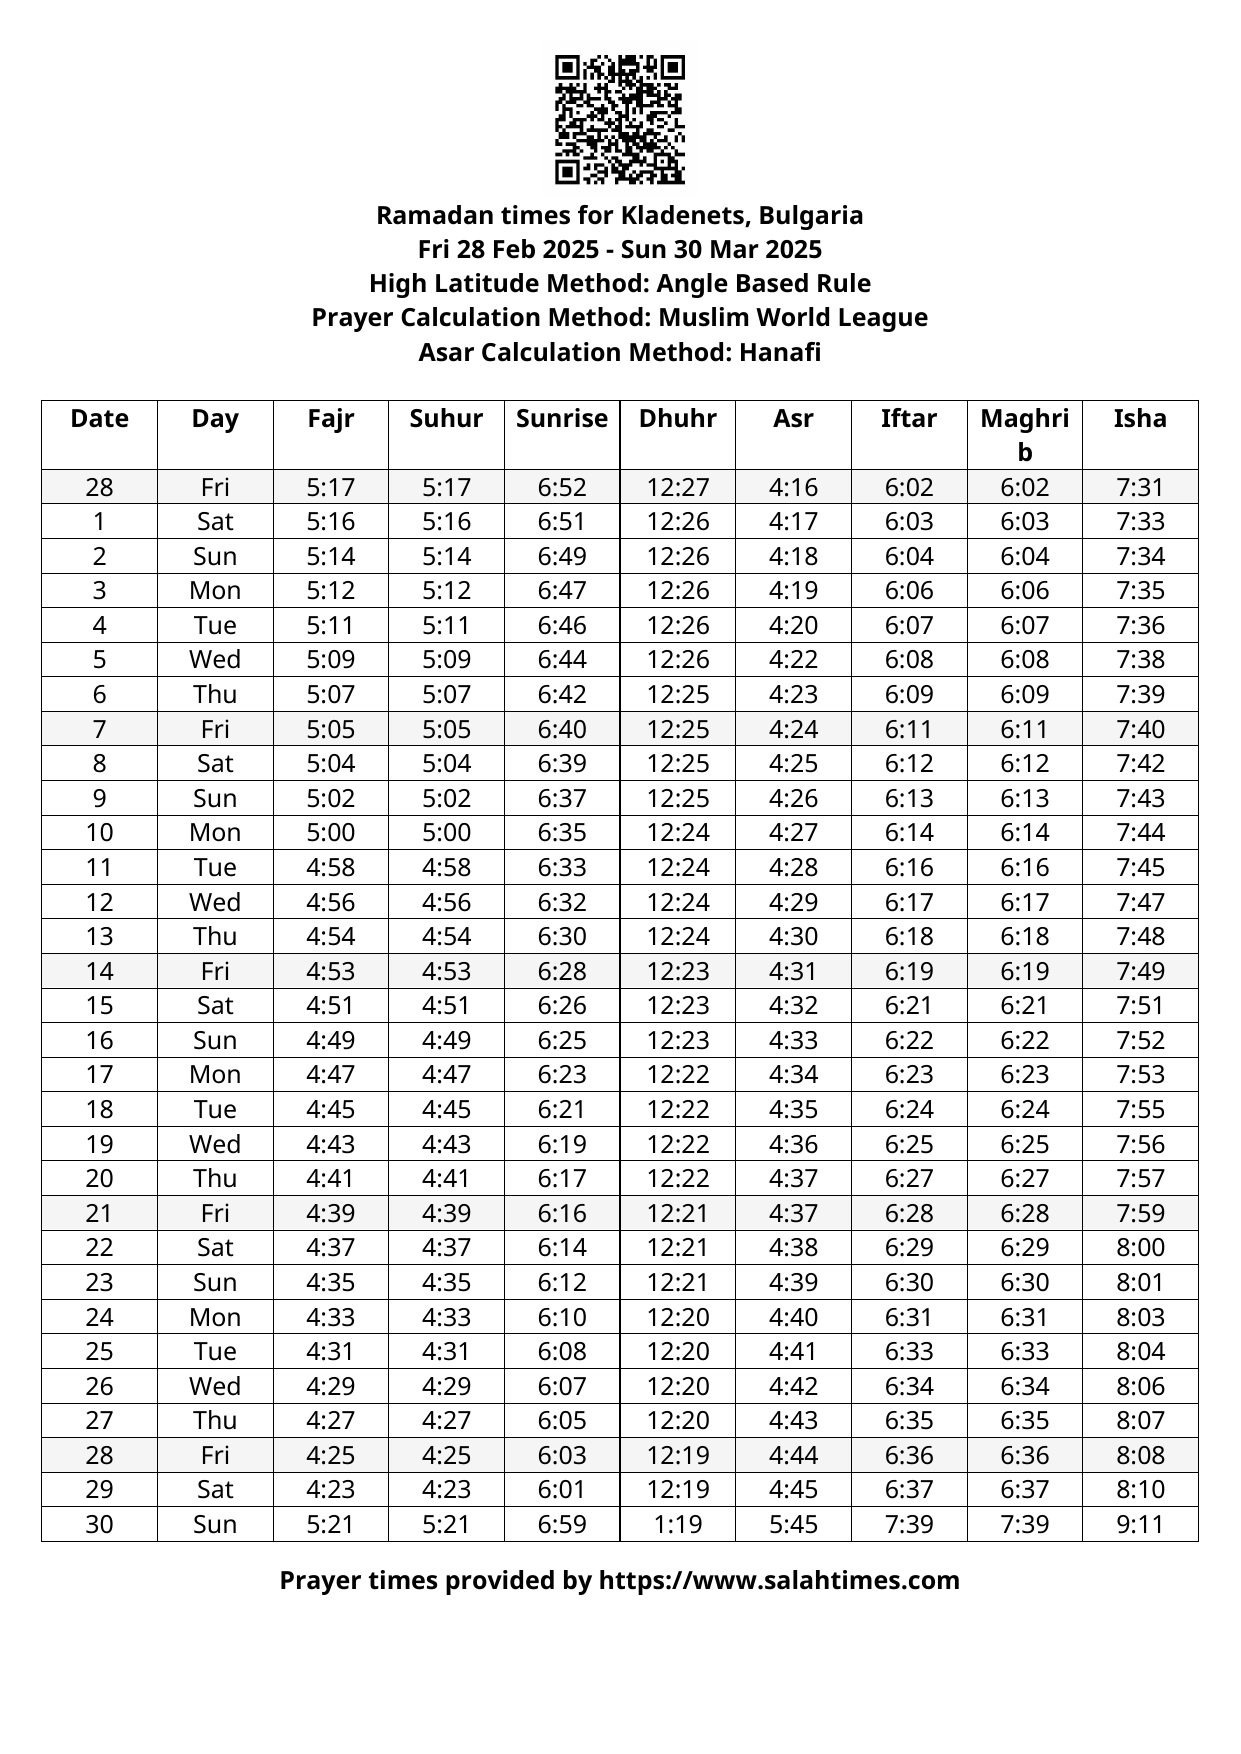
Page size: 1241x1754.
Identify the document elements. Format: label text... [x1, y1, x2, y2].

table_cell 4:29 [736, 885, 851, 918]
table_cell 6:33 [505, 850, 619, 884]
table_cell 5 [42, 643, 157, 676]
table_cell 6:11 [852, 712, 967, 745]
table_cell 6:19 [852, 954, 967, 987]
table_cell 4:34 [736, 1058, 851, 1091]
table_cell 6:28 [852, 1196, 967, 1229]
table_cell 6:36 [968, 1438, 1082, 1472]
table_cell 7:35 [1083, 574, 1198, 607]
table_cell 22 [42, 1231, 157, 1264]
table_cell 6:36 [852, 1438, 967, 1472]
table_cell Sat [158, 504, 273, 538]
table_cell 7:45 [1083, 850, 1198, 884]
table_cell 4:40 [736, 1300, 851, 1333]
table_cell 4:29 [274, 1369, 388, 1402]
table_cell 4:26 [736, 781, 851, 814]
table_cell 6:06 [852, 574, 967, 607]
table_cell 6:25 [968, 1127, 1082, 1160]
table_cell 5:02 [274, 781, 388, 814]
table_cell 29 [42, 1473, 157, 1506]
table_cell 4:23 [736, 677, 851, 711]
table_cell 6:05 [505, 1404, 619, 1437]
table_cell 4:33 [389, 1300, 504, 1333]
table_cell 5:02 [389, 781, 504, 814]
table_cell 5:21 [274, 1507, 388, 1541]
table_cell 4:27 [274, 1404, 388, 1437]
table_cell 7:39 [852, 1507, 967, 1541]
table_cell 12:21 [621, 1196, 735, 1229]
table_cell 7:57 [1083, 1161, 1198, 1195]
table_cell 8:07 [1083, 1404, 1198, 1437]
table_cell 30 [42, 1507, 157, 1541]
table_cell Sat [158, 1231, 273, 1264]
table_cell 6:04 [852, 539, 967, 572]
table_cell 4:39 [736, 1265, 851, 1299]
table_cell 28 [42, 470, 157, 503]
table_cell Wed [158, 885, 273, 918]
table_cell 6:12 [968, 746, 1082, 780]
table_cell 6:21 [852, 989, 967, 1022]
table_cell 6:08 [852, 643, 967, 676]
table_cell 12:20 [621, 1369, 735, 1402]
table_cell 6:40 [505, 712, 619, 745]
table_cell 4:39 [274, 1196, 388, 1229]
table_cell 6:19 [968, 954, 1082, 987]
table_cell Fri [158, 954, 273, 987]
table_cell 27 [42, 1404, 157, 1437]
text Prayer Calculation Method: Muslim World League [42, 300, 1198, 334]
table_cell 6:24 [852, 1092, 967, 1126]
table_cell 6:52 [505, 470, 619, 503]
table_cell 4:27 [389, 1404, 504, 1437]
table_cell 6:17 [852, 885, 967, 918]
table_cell 12:26 [621, 643, 735, 676]
table_cell 12:25 [621, 781, 735, 814]
table_cell Wed [158, 1127, 273, 1160]
table_cell 4:30 [736, 919, 851, 953]
table_header Asr [736, 401, 851, 469]
table_cell 6:07 [968, 608, 1082, 642]
table_cell 21 [42, 1196, 157, 1229]
table_cell 6:03 [505, 1438, 619, 1472]
table_cell 7:33 [1083, 504, 1198, 538]
table_header Isha [1083, 401, 1198, 469]
table_cell Tue [158, 608, 273, 642]
table_cell 12:23 [621, 1023, 735, 1057]
table_cell 6:13 [852, 781, 967, 814]
table_cell 4:58 [389, 850, 504, 884]
table_cell 5:09 [389, 643, 504, 676]
table_cell 12:21 [621, 1265, 735, 1299]
table_cell 8:01 [1083, 1265, 1198, 1299]
table_cell 23 [42, 1265, 157, 1299]
table_cell 11 [42, 850, 157, 884]
table_cell 6:28 [968, 1196, 1082, 1229]
table_cell 6:33 [968, 1334, 1082, 1368]
table_cell 12:25 [621, 746, 735, 780]
table_cell 7:53 [1083, 1058, 1198, 1091]
table_cell 6:27 [852, 1161, 967, 1195]
table_cell 12:22 [621, 1058, 735, 1091]
table_cell 4:56 [389, 885, 504, 918]
table_cell 6:33 [852, 1334, 967, 1368]
table_cell 12:24 [621, 816, 735, 849]
table_header Suhur [389, 401, 504, 469]
table_cell 6:12 [505, 1265, 619, 1299]
table_cell 4:47 [274, 1058, 388, 1091]
table_cell 5:11 [389, 608, 504, 642]
table_header Day [158, 401, 273, 469]
table_cell 7:42 [1083, 746, 1198, 780]
table_cell 7:34 [1083, 539, 1198, 572]
table_cell 4:58 [274, 850, 388, 884]
table_cell 5:04 [389, 746, 504, 780]
table_cell 6:04 [968, 539, 1082, 572]
table_cell 5:00 [274, 816, 388, 849]
text Fri 28 Feb 2025 - Sun 30 Mar 2025 [42, 232, 1198, 266]
table_cell Thu [158, 677, 273, 711]
table_cell 6:59 [505, 1507, 619, 1541]
picture [542, 41, 699, 198]
table_cell 6 [42, 677, 157, 711]
table_cell 6:17 [968, 885, 1082, 918]
table_cell 6:27 [968, 1161, 1082, 1195]
table_cell 6:35 [505, 816, 619, 849]
table_cell 6:39 [505, 746, 619, 780]
table_cell 5:07 [274, 677, 388, 711]
table_cell Sat [158, 1473, 273, 1506]
table_cell Wed [158, 1369, 273, 1402]
table_cell Thu [158, 1161, 273, 1195]
table_cell 6:29 [852, 1231, 967, 1264]
table_cell Fri [158, 1196, 273, 1229]
table_cell 7:31 [1083, 470, 1198, 503]
table_cell 6:24 [968, 1092, 1082, 1126]
table_cell 4:45 [274, 1092, 388, 1126]
table_cell 8:10 [1083, 1473, 1198, 1506]
table_cell 4:41 [736, 1334, 851, 1368]
table_cell 4:53 [274, 954, 388, 987]
table_cell 6:07 [852, 608, 967, 642]
table_cell Sun [158, 539, 273, 572]
table_cell 7:48 [1083, 919, 1198, 953]
table_cell 10 [42, 816, 157, 849]
table_cell 17 [42, 1058, 157, 1091]
table_cell Mon [158, 1300, 273, 1333]
table_cell 6:17 [505, 1161, 619, 1195]
table_cell 7:44 [1083, 816, 1198, 849]
table_cell 4:22 [736, 643, 851, 676]
table_cell 12:26 [621, 504, 735, 538]
table_cell 9 [42, 781, 157, 814]
table_cell 12 [42, 885, 157, 918]
table_cell 4:29 [389, 1369, 504, 1402]
table_cell 4:33 [274, 1300, 388, 1333]
table_cell 6:22 [968, 1023, 1082, 1057]
table_cell 4:53 [389, 954, 504, 987]
table_cell Sun [158, 781, 273, 814]
table_cell 5:12 [389, 574, 504, 607]
table_cell 20 [42, 1161, 157, 1195]
table_cell 4:20 [736, 608, 851, 642]
table_cell 8:06 [1083, 1369, 1198, 1402]
table_cell 4:45 [736, 1473, 851, 1506]
table_cell 7:36 [1083, 608, 1198, 642]
table_cell 6:11 [968, 712, 1082, 745]
table_cell 4 [42, 608, 157, 642]
table_cell Wed [158, 643, 273, 676]
table_cell 4:54 [274, 919, 388, 953]
table_cell 6:02 [968, 470, 1082, 503]
table_cell 19 [42, 1127, 157, 1160]
table_cell 4:41 [389, 1161, 504, 1195]
table_cell 12:22 [621, 1161, 735, 1195]
table_cell 6:14 [505, 1231, 619, 1264]
table_cell 4:43 [389, 1127, 504, 1160]
table_cell 4:41 [274, 1161, 388, 1195]
table_cell 7:39 [1083, 677, 1198, 711]
table_cell 5:05 [274, 712, 388, 745]
table_cell 4:49 [274, 1023, 388, 1057]
table_cell 4:23 [274, 1473, 388, 1506]
table_cell 4:17 [736, 504, 851, 538]
table_cell 12:24 [621, 885, 735, 918]
table_cell 4:37 [736, 1161, 851, 1195]
table_cell 7:51 [1083, 989, 1198, 1022]
table_cell 8:08 [1083, 1438, 1198, 1472]
table_cell Sun [158, 1023, 273, 1057]
table_cell 4:47 [389, 1058, 504, 1091]
table_cell 7:52 [1083, 1023, 1198, 1057]
table_cell 6:06 [968, 574, 1082, 607]
table_cell 14 [42, 954, 157, 987]
table_cell 12:23 [621, 989, 735, 1022]
table_cell 12:24 [621, 919, 735, 953]
table_cell Thu [158, 1404, 273, 1437]
table_cell 2 [42, 539, 157, 572]
table_cell 4:32 [736, 989, 851, 1022]
table_cell 12:23 [621, 954, 735, 987]
table_cell 5:17 [389, 470, 504, 503]
table_cell 6:22 [852, 1023, 967, 1057]
table_cell 6:30 [852, 1265, 967, 1299]
table_cell 6:26 [505, 989, 619, 1022]
table_cell 4:27 [736, 816, 851, 849]
table_cell 4:31 [736, 954, 851, 987]
table_cell 7:56 [1083, 1127, 1198, 1160]
table_cell 3 [42, 574, 157, 607]
table_cell 4:51 [274, 989, 388, 1022]
table_cell 6:51 [505, 504, 619, 538]
table_cell 6:42 [505, 677, 619, 711]
table_cell 6:01 [505, 1473, 619, 1506]
table_cell 6:47 [505, 574, 619, 607]
table_cell 6:14 [968, 816, 1082, 849]
table_header Date [42, 401, 157, 469]
text High Latitude Method: Angle Based Rule [42, 266, 1198, 300]
table_cell 12:20 [621, 1300, 735, 1333]
table_cell 4:25 [389, 1438, 504, 1472]
table_cell 5:16 [274, 504, 388, 538]
table_cell 6:44 [505, 643, 619, 676]
table_cell 12:22 [621, 1092, 735, 1126]
table_cell 9:11 [1083, 1507, 1198, 1541]
table_cell 6:31 [852, 1300, 967, 1333]
table_cell 6:19 [505, 1127, 619, 1160]
table_cell 6:29 [968, 1231, 1082, 1264]
table_cell 7:43 [1083, 781, 1198, 814]
table_cell 5:14 [389, 539, 504, 572]
table_cell 6:35 [852, 1404, 967, 1437]
table_cell 5:09 [274, 643, 388, 676]
table_cell 6:03 [852, 504, 967, 538]
table_cell 26 [42, 1369, 157, 1402]
table_cell 6:03 [968, 504, 1082, 538]
table_cell 4:43 [736, 1404, 851, 1437]
table_cell Fri [158, 1438, 273, 1472]
table_cell 6:37 [852, 1473, 967, 1506]
table_cell 4:49 [389, 1023, 504, 1057]
table_cell 5:07 [389, 677, 504, 711]
table_cell 6:37 [505, 781, 619, 814]
table_cell Mon [158, 816, 273, 849]
table_cell 6:34 [852, 1369, 967, 1402]
table_cell 4:51 [389, 989, 504, 1022]
table_cell 12:19 [621, 1438, 735, 1472]
table_cell 4:23 [389, 1473, 504, 1506]
table_cell 6:18 [852, 919, 967, 953]
table_cell 4:54 [389, 919, 504, 953]
table_cell 6:16 [852, 850, 967, 884]
table_cell 5:45 [736, 1507, 851, 1541]
table_cell 8:04 [1083, 1334, 1198, 1368]
table_cell 4:37 [389, 1231, 504, 1264]
table_cell Mon [158, 574, 273, 607]
table_cell 6:09 [852, 677, 967, 711]
table_cell 8:00 [1083, 1231, 1198, 1264]
table_cell 6:28 [505, 954, 619, 987]
table_cell 25 [42, 1334, 157, 1368]
table_cell 6:02 [852, 470, 967, 503]
table_header Maghrib [968, 401, 1082, 469]
table_cell 5:14 [274, 539, 388, 572]
table_cell 4:28 [736, 850, 851, 884]
table_cell 6:08 [968, 643, 1082, 676]
table_cell 5:17 [274, 470, 388, 503]
table_cell Sun [158, 1507, 273, 1541]
table_cell 6:30 [968, 1265, 1082, 1299]
table_cell 4:38 [736, 1231, 851, 1264]
table_cell 6:46 [505, 608, 619, 642]
table_cell 6:13 [968, 781, 1082, 814]
table_cell 7:39 [968, 1507, 1082, 1541]
table_cell 5:05 [389, 712, 504, 745]
table_header Fajr [274, 401, 388, 469]
table_cell 7:40 [1083, 712, 1198, 745]
table_cell 12:24 [621, 850, 735, 884]
table_cell 12:26 [621, 608, 735, 642]
table_cell 18 [42, 1092, 157, 1126]
table_cell 4:19 [736, 574, 851, 607]
table_cell Fri [158, 712, 273, 745]
table_cell 28 [42, 1438, 157, 1472]
table_cell 4:44 [736, 1438, 851, 1472]
table_cell 8 [42, 746, 157, 780]
table_header Dhuhr [621, 401, 735, 469]
table_cell Tue [158, 1092, 273, 1126]
table_cell Tue [158, 850, 273, 884]
table_cell 12:26 [621, 574, 735, 607]
table_cell 1:19 [621, 1507, 735, 1541]
table_cell 6:25 [852, 1127, 967, 1160]
table_cell 4:42 [736, 1369, 851, 1402]
table_cell 4:16 [736, 470, 851, 503]
table_cell 4:56 [274, 885, 388, 918]
table_cell Sun [158, 1265, 273, 1299]
table_cell 5:12 [274, 574, 388, 607]
table_cell 6:07 [505, 1369, 619, 1402]
text Prayer times provided by https://www.salahtimes.com [42, 1563, 1198, 1597]
table_header Sunrise [505, 401, 619, 469]
table_cell 5:21 [389, 1507, 504, 1541]
table_cell 4:37 [736, 1196, 851, 1229]
table_cell Mon [158, 1058, 273, 1091]
table_cell 5:11 [274, 608, 388, 642]
table_cell 4:18 [736, 539, 851, 572]
table_cell Fri [158, 470, 273, 503]
table_cell 7 [42, 712, 157, 745]
table_cell 6:32 [505, 885, 619, 918]
table_cell 4:35 [736, 1092, 851, 1126]
table_cell 5:00 [389, 816, 504, 849]
table_cell 6:09 [968, 677, 1082, 711]
table_cell 6:10 [505, 1300, 619, 1333]
table_cell 16 [42, 1023, 157, 1057]
table_cell 6:16 [505, 1196, 619, 1229]
table_cell 4:37 [274, 1231, 388, 1264]
table_cell 6:30 [505, 919, 619, 953]
table_cell 4:31 [389, 1334, 504, 1368]
table_cell 7:55 [1083, 1092, 1198, 1126]
table_cell 4:25 [736, 746, 851, 780]
table_cell 24 [42, 1300, 157, 1333]
table_cell 6:23 [505, 1058, 619, 1091]
table_cell 4:39 [389, 1196, 504, 1229]
table_cell 12:20 [621, 1404, 735, 1437]
table_cell 12:22 [621, 1127, 735, 1160]
table_cell Sat [158, 746, 273, 780]
table_cell 4:45 [389, 1092, 504, 1126]
table_cell 4:36 [736, 1127, 851, 1160]
table_cell Sat [158, 989, 273, 1022]
table_cell Thu [158, 919, 273, 953]
table_cell 12:20 [621, 1334, 735, 1368]
table_cell 6:23 [968, 1058, 1082, 1091]
table_cell 12:25 [621, 712, 735, 745]
table_cell 6:18 [968, 919, 1082, 953]
text Asar Calculation Method: Hanafi [42, 334, 1198, 368]
table_cell 12:19 [621, 1473, 735, 1506]
table_cell 5:16 [389, 504, 504, 538]
table_cell 6:23 [852, 1058, 967, 1091]
table_cell 6:21 [968, 989, 1082, 1022]
table_cell 7:47 [1083, 885, 1198, 918]
table_cell Tue [158, 1334, 273, 1368]
table_cell 6:21 [505, 1092, 619, 1126]
table_cell 4:33 [736, 1023, 851, 1057]
table_cell 5:04 [274, 746, 388, 780]
table_cell 6:08 [505, 1334, 619, 1368]
table_cell 4:25 [274, 1438, 388, 1472]
table_cell 6:12 [852, 746, 967, 780]
table_cell 6:25 [505, 1023, 619, 1057]
table_cell 6:31 [968, 1300, 1082, 1333]
table_cell 6:14 [852, 816, 967, 849]
table_cell 12:26 [621, 539, 735, 572]
table_cell 4:43 [274, 1127, 388, 1160]
table_cell 6:37 [968, 1473, 1082, 1506]
table_cell 6:35 [968, 1404, 1082, 1437]
table_cell 12:21 [621, 1231, 735, 1264]
table_cell 12:27 [621, 470, 735, 503]
table_cell 12:25 [621, 677, 735, 711]
table_header Iftar [852, 401, 967, 469]
table_cell 6:34 [968, 1369, 1082, 1402]
table_cell 15 [42, 989, 157, 1022]
table_cell 4:35 [274, 1265, 388, 1299]
table_cell 7:49 [1083, 954, 1198, 987]
table_cell 4:31 [274, 1334, 388, 1368]
text Ramadan times for Kladenets, Bulgaria [42, 198, 1198, 232]
table_cell 8:03 [1083, 1300, 1198, 1333]
table_cell 4:35 [389, 1265, 504, 1299]
table_cell 6:49 [505, 539, 619, 572]
table_cell 1 [42, 504, 157, 538]
table_cell 13 [42, 919, 157, 953]
table_cell 4:24 [736, 712, 851, 745]
table_cell 7:38 [1083, 643, 1198, 676]
table_cell 6:16 [968, 850, 1082, 884]
table_cell 7:59 [1083, 1196, 1198, 1229]
